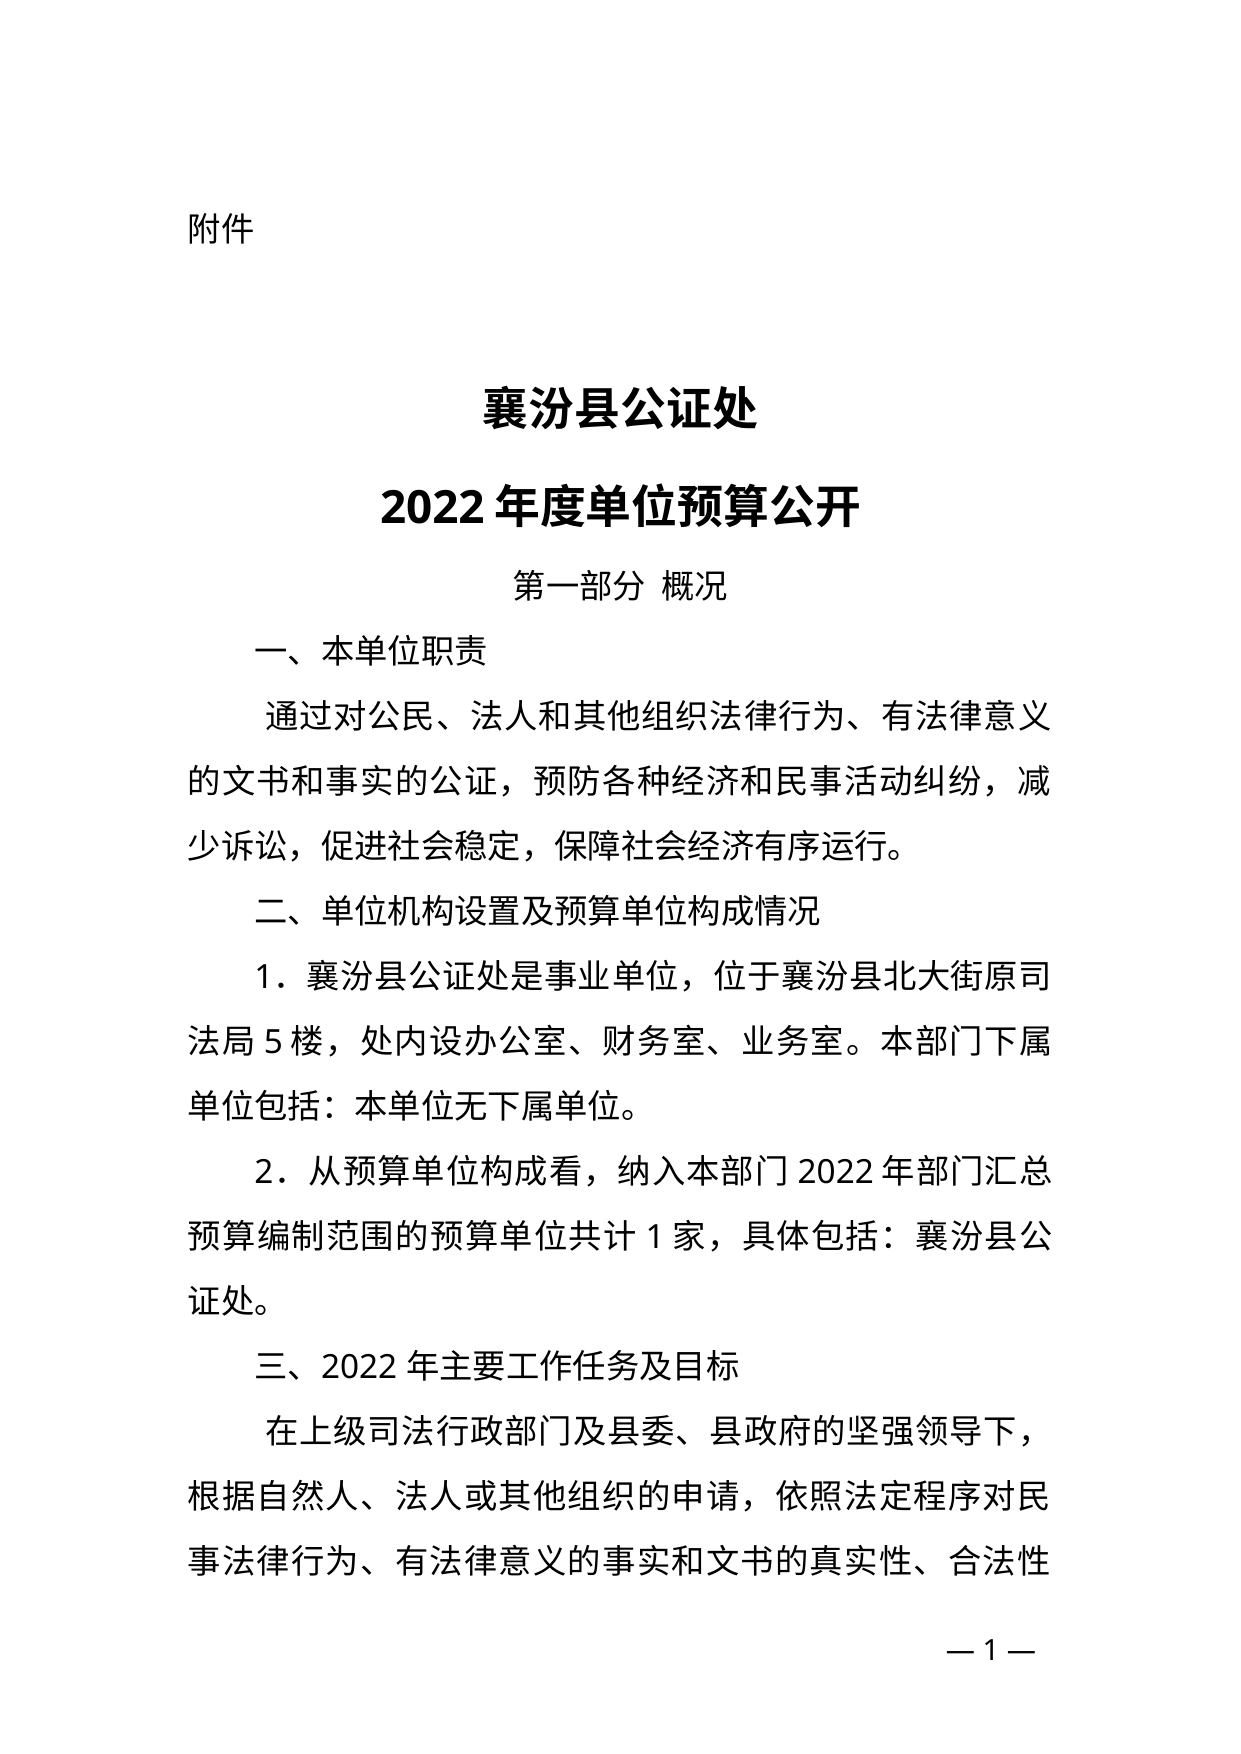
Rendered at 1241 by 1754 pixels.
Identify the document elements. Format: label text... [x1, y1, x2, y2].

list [187, 1397, 1053, 1592]
text 附件 [187, 194, 1053, 259]
list 通过对公民、法人和其他组织法律行为、有法律意义的文书和事实的公证，预防各种经济和民事活动纠纷，减少诉讼，促进社会稳定，保障社会经济有序运行。 [187, 682, 1053, 877]
text 第一部分 概况 [187, 552, 1053, 617]
list 单位机构设置及预算单位构成情况 [187, 877, 1053, 942]
text 襄汾县公证处 [187, 357, 1053, 454]
text 一、本单位职责 [187, 617, 1053, 682]
text 2022年度单位预算公开 [187, 454, 1053, 552]
list 襄汾县公证处是事业单位，位于襄汾县北大街原司法局5楼，处内设办公室、财务室、业务室。本部门下属单位包括：本单位无下属单位。 [187, 942, 1053, 1137]
list 2．从预算单位构成看，纳入本部门2022年部门汇总预算编制范围的预算单位共计1家，具体包括：襄汾县公证处。 [187, 1137, 1053, 1332]
list 2022 年主要工作任务及目标 [187, 1332, 1053, 1397]
